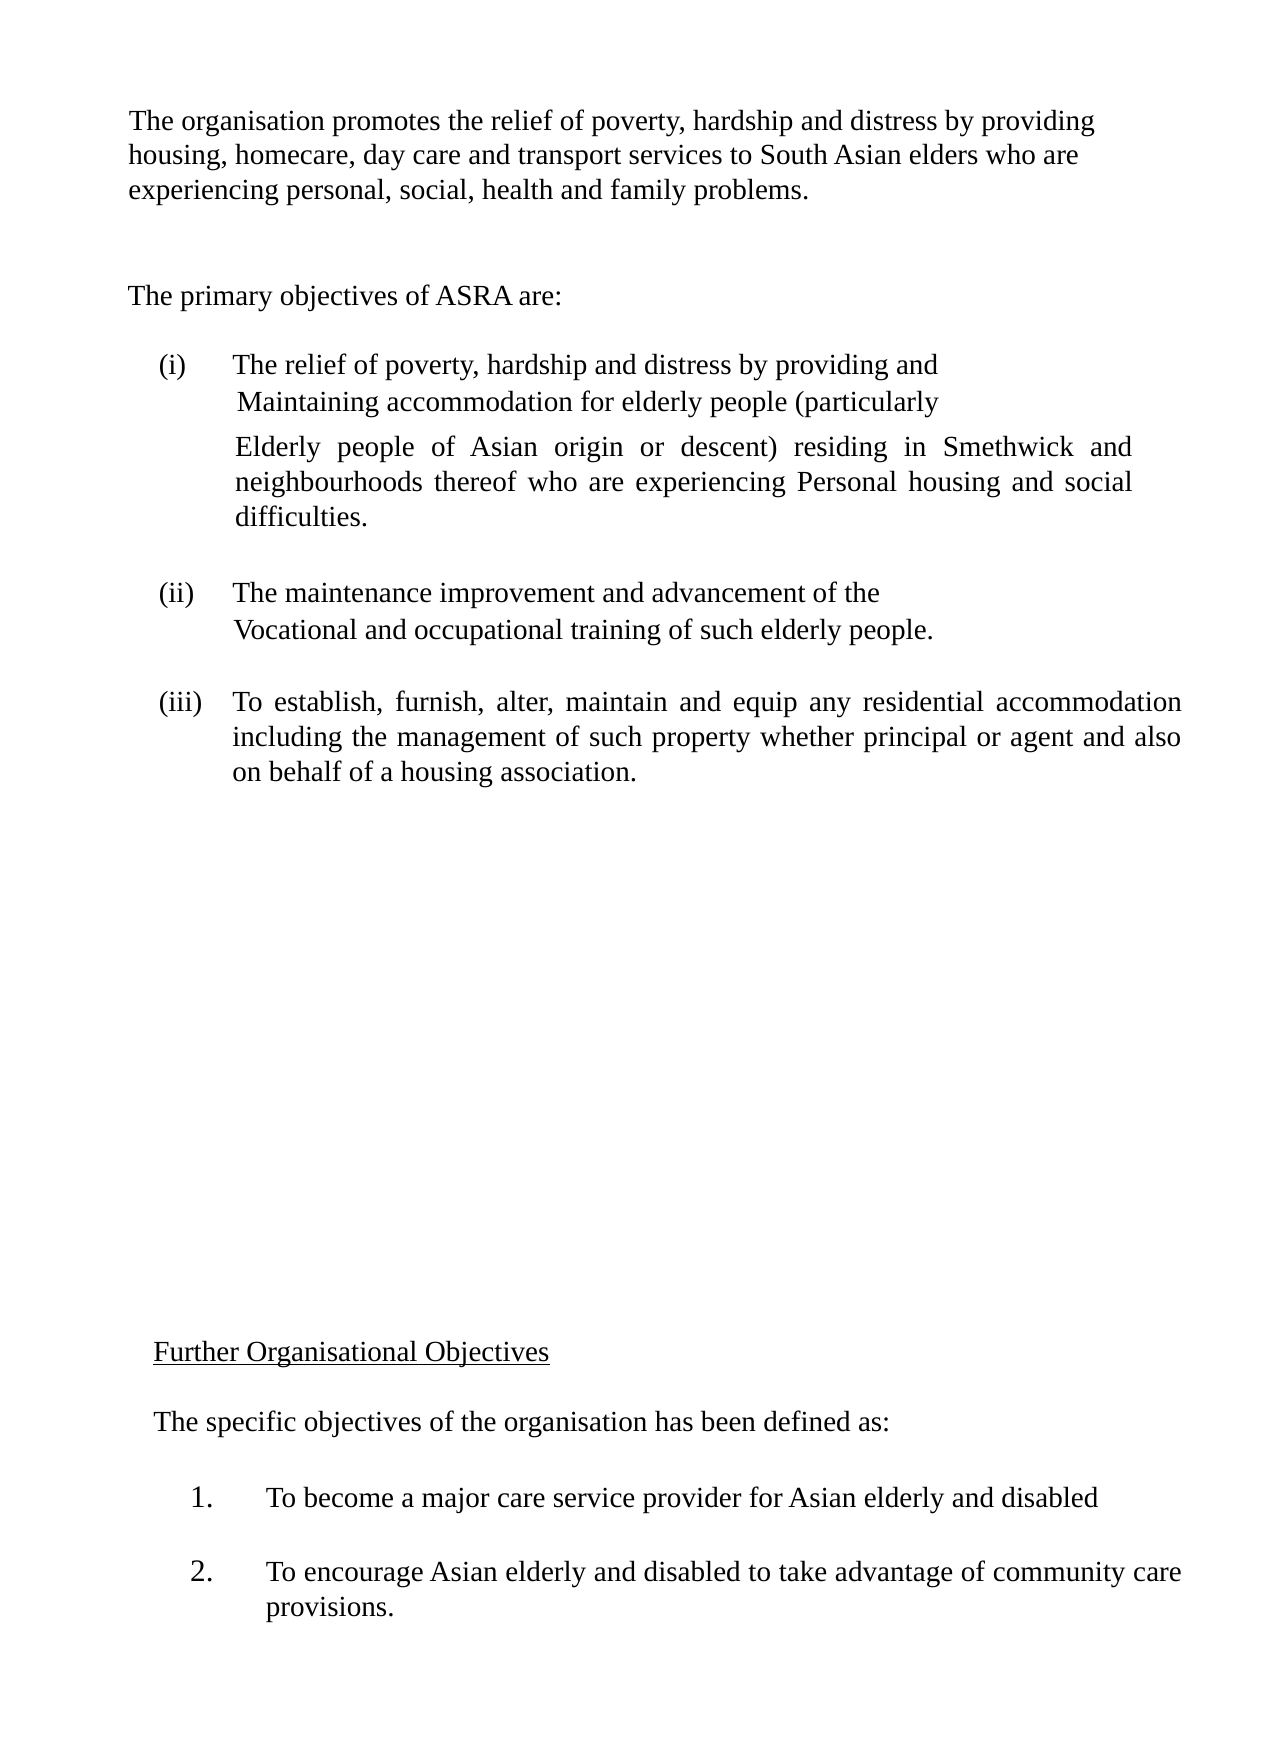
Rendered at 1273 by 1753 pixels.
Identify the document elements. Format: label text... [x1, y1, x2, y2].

text Maintaining accommodation for elderly people (particularly [237, 384, 1183, 418]
text The primary objectives of ASRA are: [127, 278, 1183, 312]
list The maintenance improvement and advancement of the [158, 576, 1183, 609]
text The specific objectives of the organisation has been defined as: [153, 1404, 1183, 1438]
list The relief of poverty, hardship and distress by providing and [158, 347, 1183, 381]
text Vocational and occupational training of such elderly people. [233, 612, 1183, 645]
text Elderly people of Asian origin or descent) residing in Smethwick and neighbourhoods thereof who are experiencing Personal housing and social difficulties. [235, 429, 1134, 533]
list To establish, furnish, alter, maintain and equip any residential accommodation including the management of such property whether principal or agent and also on behalf of a housing association. [158, 684, 1183, 787]
list To encourage Asian elderly and disabled to take advantage of community care provisions. [190, 1552, 1183, 1623]
text Further Organisational Objectives [153, 1334, 1215, 1368]
text The organisation promotes the relief of poverty, hardship and distress by providing housing, homecare, day care and transport services to South Asian elders who are experiencing personal, social, health and family problems. [128, 103, 1159, 205]
list To become a major care service provider for Asian elderly and disabled [190, 1478, 1183, 1514]
